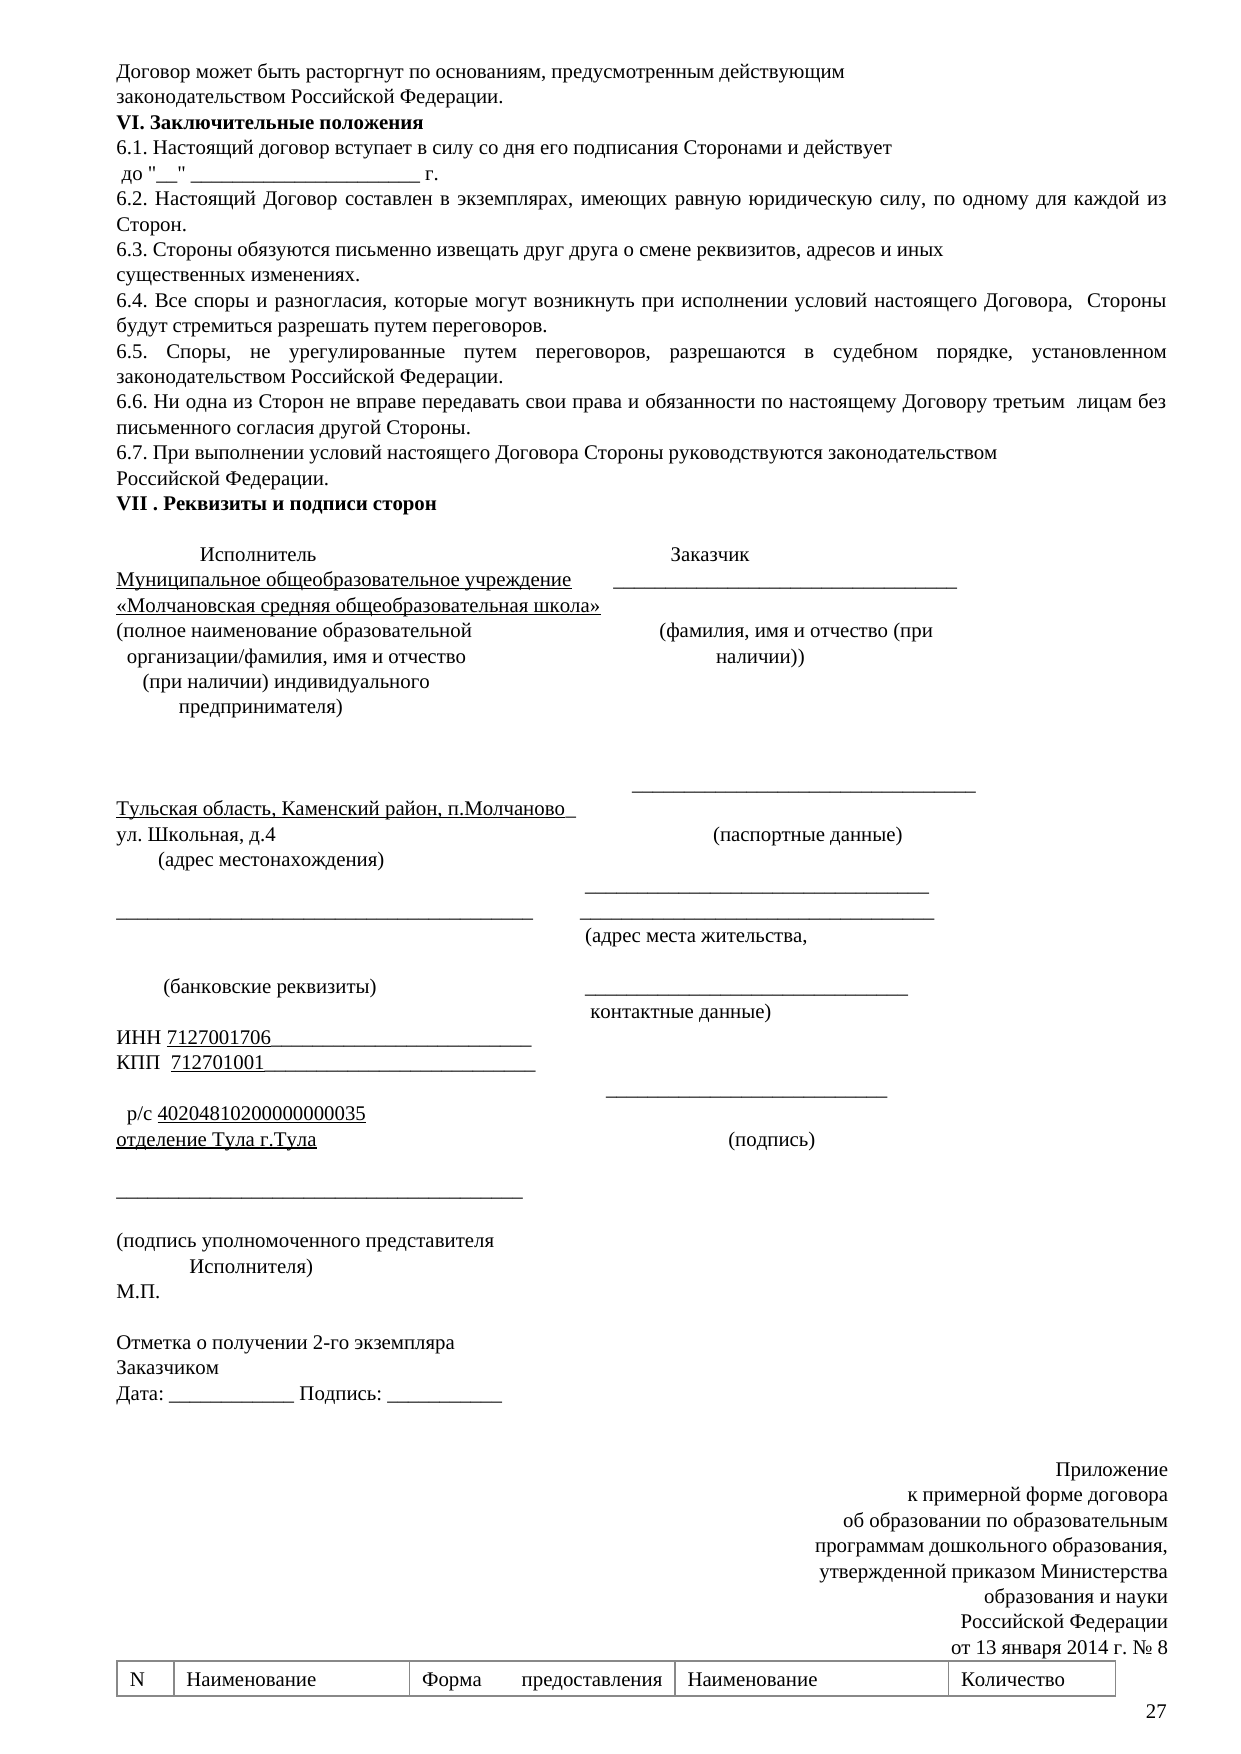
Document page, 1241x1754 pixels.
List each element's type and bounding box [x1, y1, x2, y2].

table_header [116, 59, 1168, 1684]
